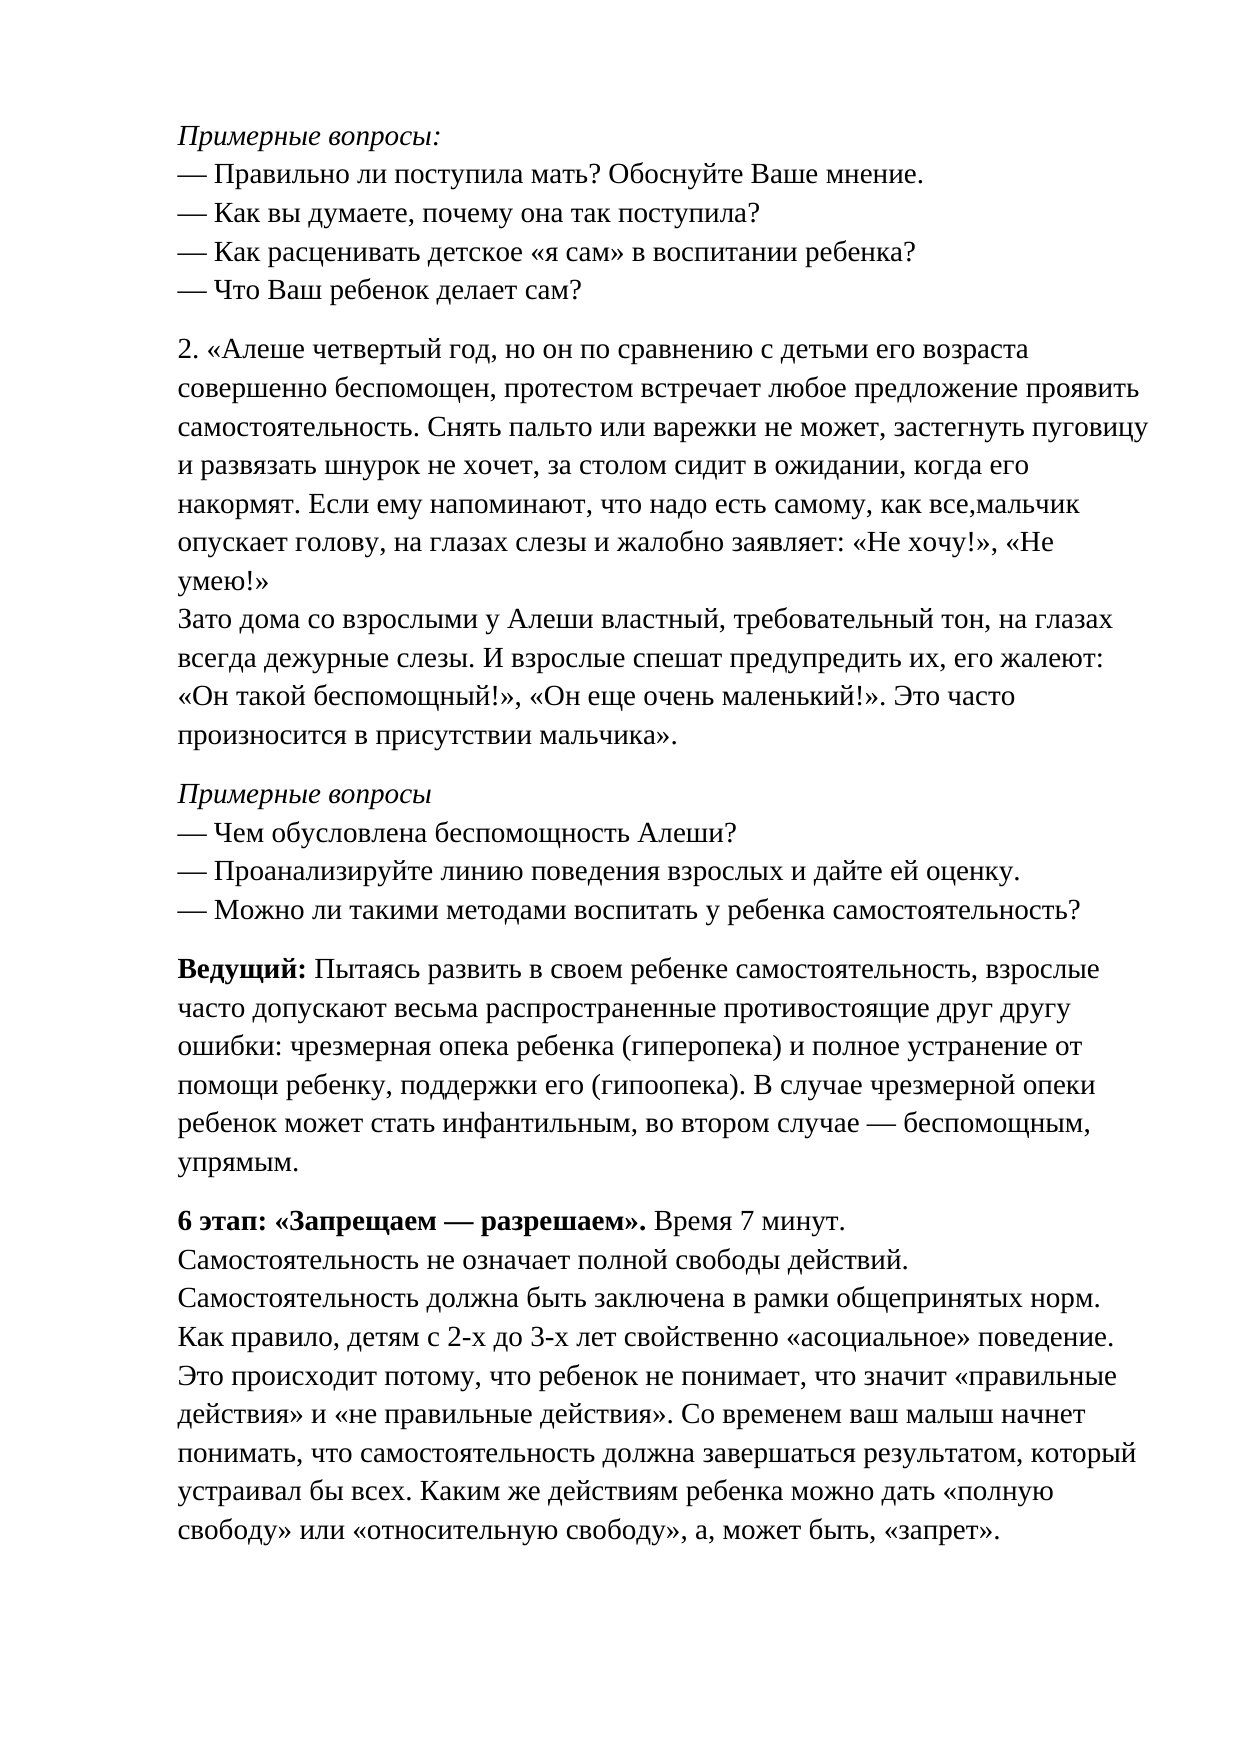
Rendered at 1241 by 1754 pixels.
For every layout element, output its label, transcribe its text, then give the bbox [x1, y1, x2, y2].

text Ведущий: Пытаясь развить в своем ребенке самостоятельность, взрослые часто допускают весьма распространенные противостоящие друг другу ошибки: чрезмерная опека ребенка (гиперопека) и полное устранение от помощи ребенку, поддержки его (гипоопека). В случае чрезмерной опеки ребенок может стать инфантильным, во втором случае — беспомощным, упрямым. [177, 951, 1152, 1178]
text Примерные вопросы — Чем обусловлена беспомощность Алеши? — Проанализируйте линию поведения взрослых и дайте ей оценку. — Можно ли такими методами воспитать у ребенка самостоятельность? [177, 776, 1152, 926]
text 2. «Алеше четвертый год, но он по сравнению с детьми его возраста совершенно беспомощен, протестом встречает любое предложение проявить самостоятельность. Снять пальто или варежки не может, застегнуть пуговицу и развязать шнурок не хочет, за столом сидит в ожидании, когда его накормят. Если ему напоминают, что надо есть самому, как все,мальчик опускает голову, на глазах слезы и жалобно заявляет: «Не хочу!», «Не умею!» Зато дома со взрослыми у Алеши властный, требовательный тон, на глазах всегда дежурные слезы. И взрослые спешат предупредить их, его жалеют: «Он такой беспомощный!», «Он еще очень маленький!». Это часто произносится в присутствии мальчика». [177, 332, 1152, 751]
text 6 этап: «Запрещаем — разрешаем». Время 7 минут. Самостоятельность не означает полной свободы действий. Самостоятельность должна быть заключена в рамки общепринятых норм. Как правило, детям с 2-х до 3-х лет свойственно «асоциальное» поведение. Это происходит потому, что ребенок не понимает, что значит «правильные действия» и «не правильные действия». Со временем ваш малыш начнет понимать, что самостоятельность должна завершаться результатом, который устраивал бы всех. Каким же действиям ребенка можно дать «полную свободу» или «относительную свободу», а, может быть, «запрет». [177, 1203, 1152, 1545]
text Примерные вопросы: — Правильно ли поступила мать? Обоснуйте Ваше мнение. — Как вы думаете, почему она так поступила? — Как расценивать детское «я сам» в воспитании ребенка? — Что Ваш ребенок делает сам? [177, 118, 1152, 306]
